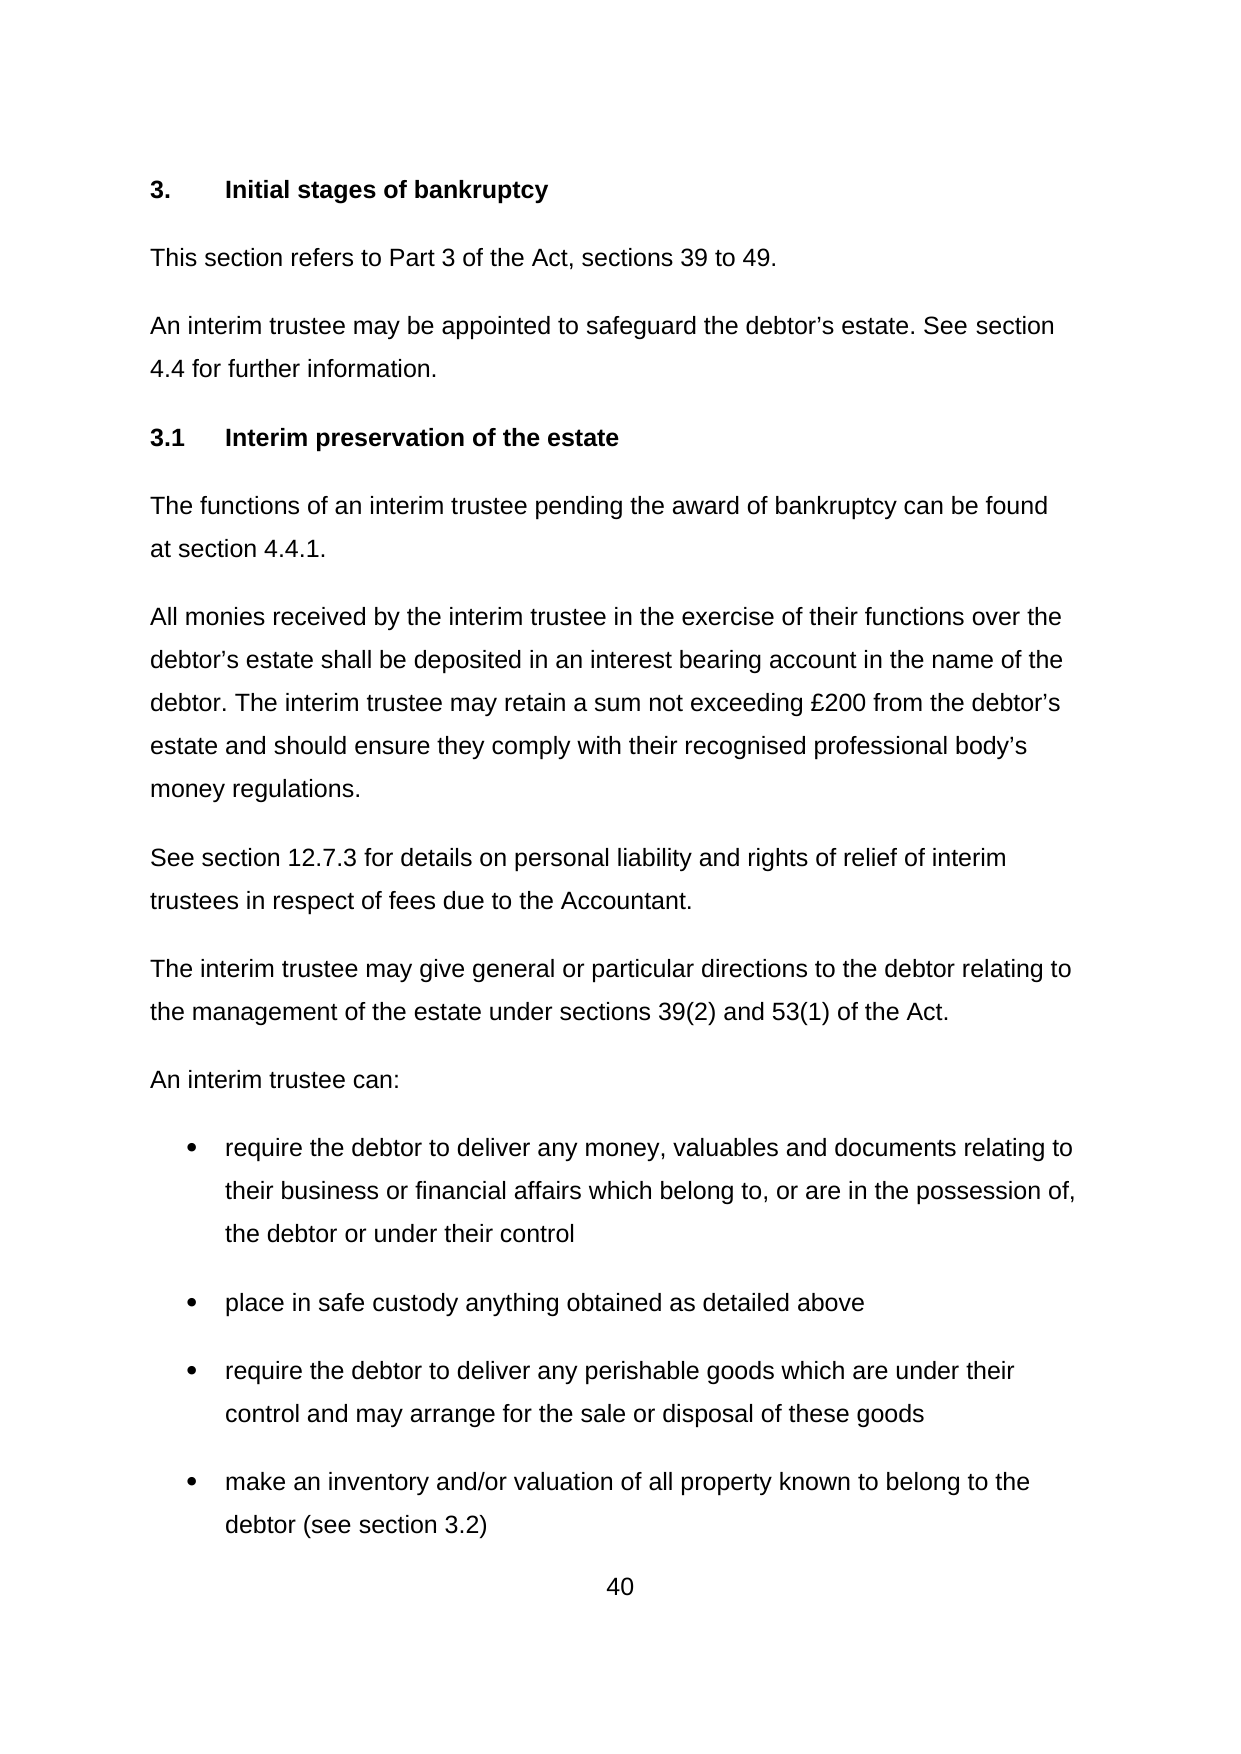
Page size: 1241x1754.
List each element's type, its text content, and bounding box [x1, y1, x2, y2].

text An interim trustee can: [150, 1065, 1090, 1094]
text An interim trustee may be appointed to safeguard the debtor’s estate. See section 4.4 for further information. [150, 311, 1090, 383]
subtitle Initial stages of bankruptcy [150, 175, 1090, 204]
text This section refers to Part 3 of the Act, sections 39 to 49. [150, 243, 1090, 272]
text The interim trustee may give general or particular directions to the debtor relating to the management of the estate under sections 39(2) and 53(1) of the Act. [150, 954, 1090, 1026]
list require the debtor to deliver any perishable goods which are under their control and may arrange for the sale or disposal of these goods [187, 1356, 1090, 1428]
text See section 12.7.3 for details on personal liability and rights of relief of interim trustees in respect of fees due to the Accountant. [150, 842, 1090, 914]
list place in safe custody anything obtained as detailed above [187, 1288, 1090, 1316]
text All monies received by the interim trustee in the exercise of their functions over the debtor’s estate shall be deposited in an interest bearing account in the name of the debtor. The interim trustee may retain a sum not exceeding £200 from the debtor’s estate and should ensure they comply with their recognised professional body’s money regulations. [150, 602, 1090, 803]
list make an inventory and/or valuation of all property known to belong to the debtor (see section 3.2) [187, 1467, 1090, 1539]
list require the debtor to deliver any money, valuables and documents relating to their business or financial affairs which belong to, or are in the possession of, the debtor or under their control [187, 1133, 1090, 1248]
subtitle Interim preservation of the estate [150, 422, 1090, 451]
text The functions of an interim trustee pending the award of bankruptcy can be found at section 4.4.1. [150, 491, 1090, 562]
